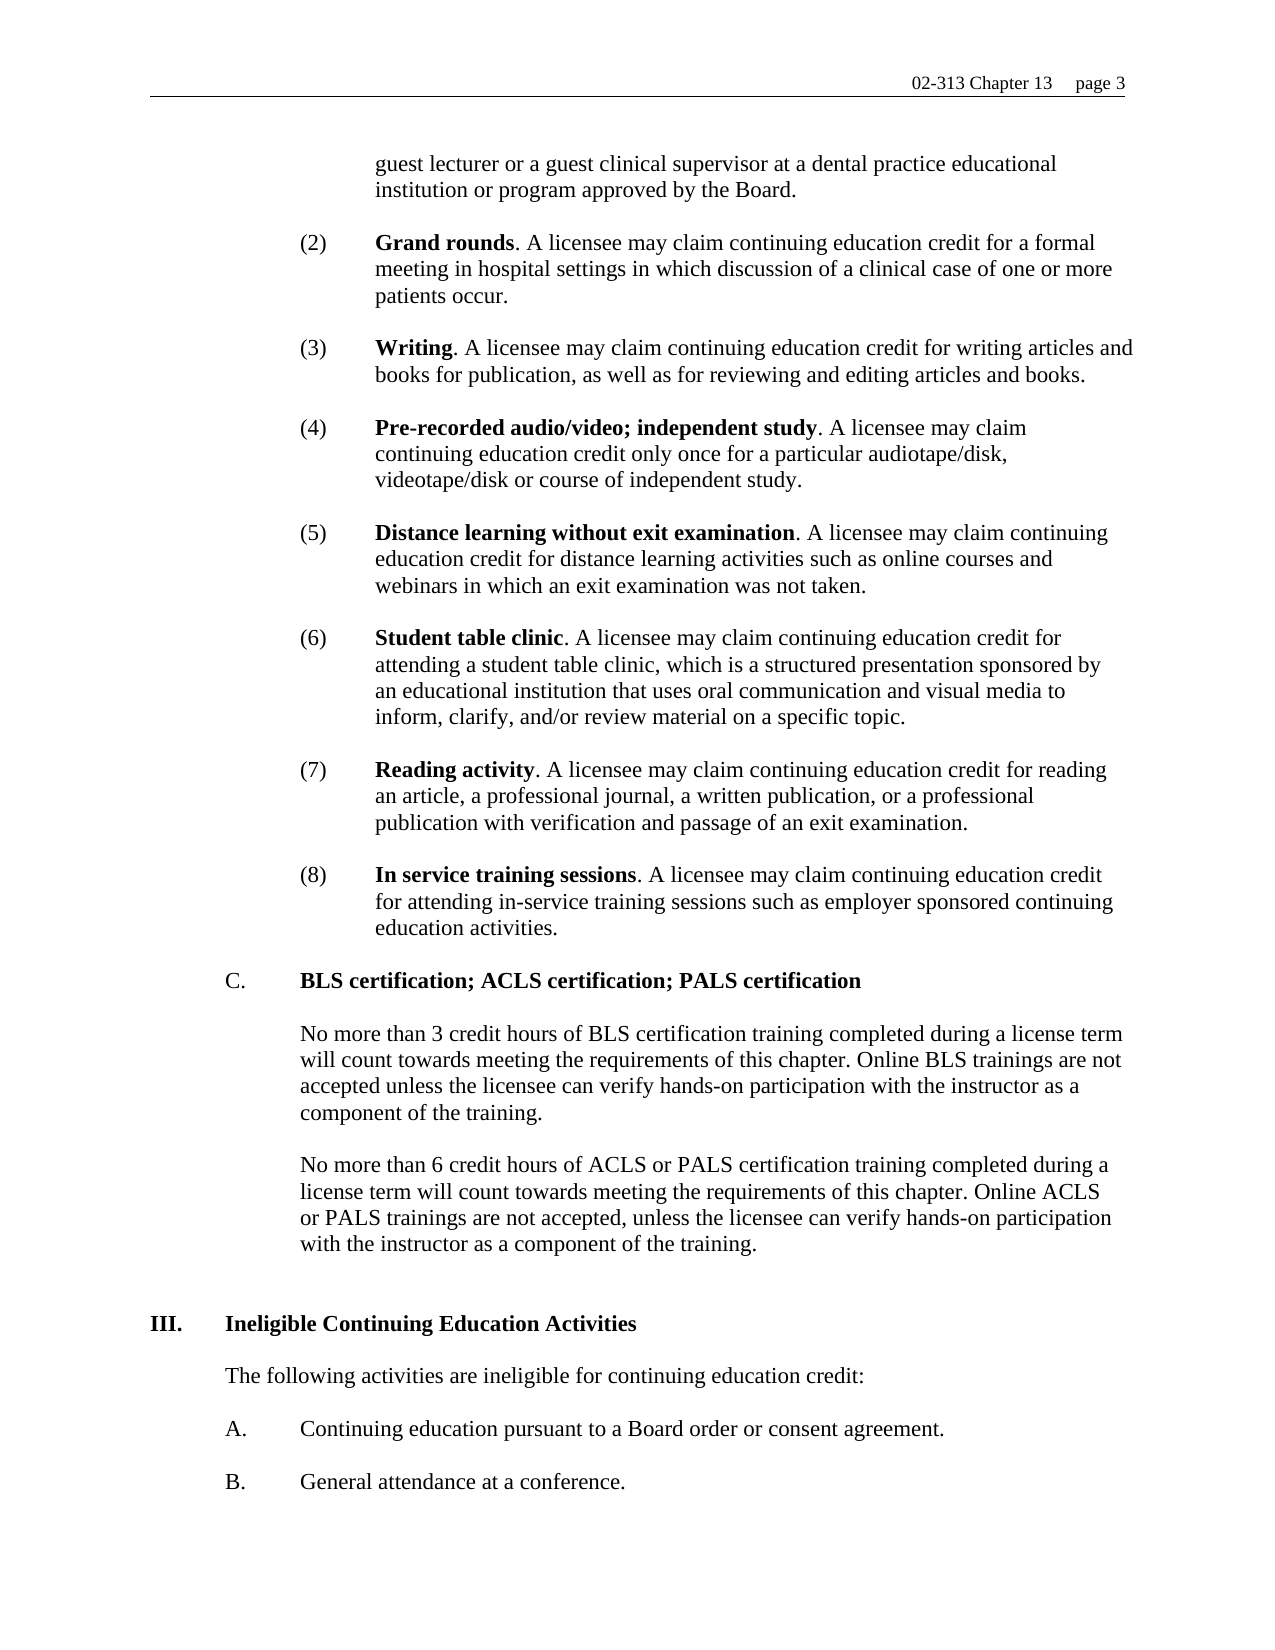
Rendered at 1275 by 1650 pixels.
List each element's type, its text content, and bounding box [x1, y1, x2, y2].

list General attendance at a conference. [225, 1468, 1125, 1494]
text C. BLS certification; ACLS certification; PALS certification [225, 967, 1125, 993]
text (8) In service training sessions. A licensee may claim continuing education credit for attending in-service training sessions such as employer sponsored continuing education activities. [300, 862, 1125, 941]
list Writing. A licensee may claim continuing education credit for writing articles and books for publication, as well as for reviewing and editing articles and books. [300, 334, 1134, 387]
text No more than 6 credit hours of ACLS or PALS certification training completed during a license term will count towards meeting the requirements of this chapter. Online ACLS or PALS trainings are not accepted, unless the licensee can verify hands-on participation with the instructor as a component of the training. [225, 1151, 1125, 1257]
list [300, 150, 1125, 203]
text (4) Pre-recorded audio/video; independent study. A licensee may claim continuing education credit only once for a particular audiotape/disk, videotape/disk or course of independent study. [300, 413, 1125, 493]
list Grand rounds. A licensee may claim continuing education credit for a formal meeting in hospital settings in which discussion of a clinical case of one or more patients occur. [300, 229, 1125, 308]
text No more than 3 credit hours of BLS certification training completed during a license term will count towards meeting the requirements of this chapter. Online BLS trainings are not accepted unless the licensee can verify hands-on participation with the instructor as a component of the training. [225, 1020, 1125, 1125]
text The following activities are ineligible for continuing education credit: [150, 1362, 1125, 1389]
text (6) Student table clinic. A licensee may claim continuing education credit for attending a student table clinic, which is a structured presentation sponsored by an educational institution that uses oral communication and visual media to inform, clarify, and/or review material on a specific topic. [300, 624, 1125, 730]
text (5) Distance learning without exit examination. A licensee may claim continuing education credit for distance learning activities such as online courses and webinars in which an exit examination was not taken. [300, 519, 1125, 598]
text III. Ineligible Continuing Education Activities [150, 1309, 1125, 1336]
list Continuing education pursuant to a Board order or consent agreement. [225, 1415, 1125, 1441]
text (7) Reading activity. A licensee may claim continuing education credit for reading an article, a professional journal, a written publication, or a professional publication with verification and passage of an exit examination. [300, 756, 1125, 835]
